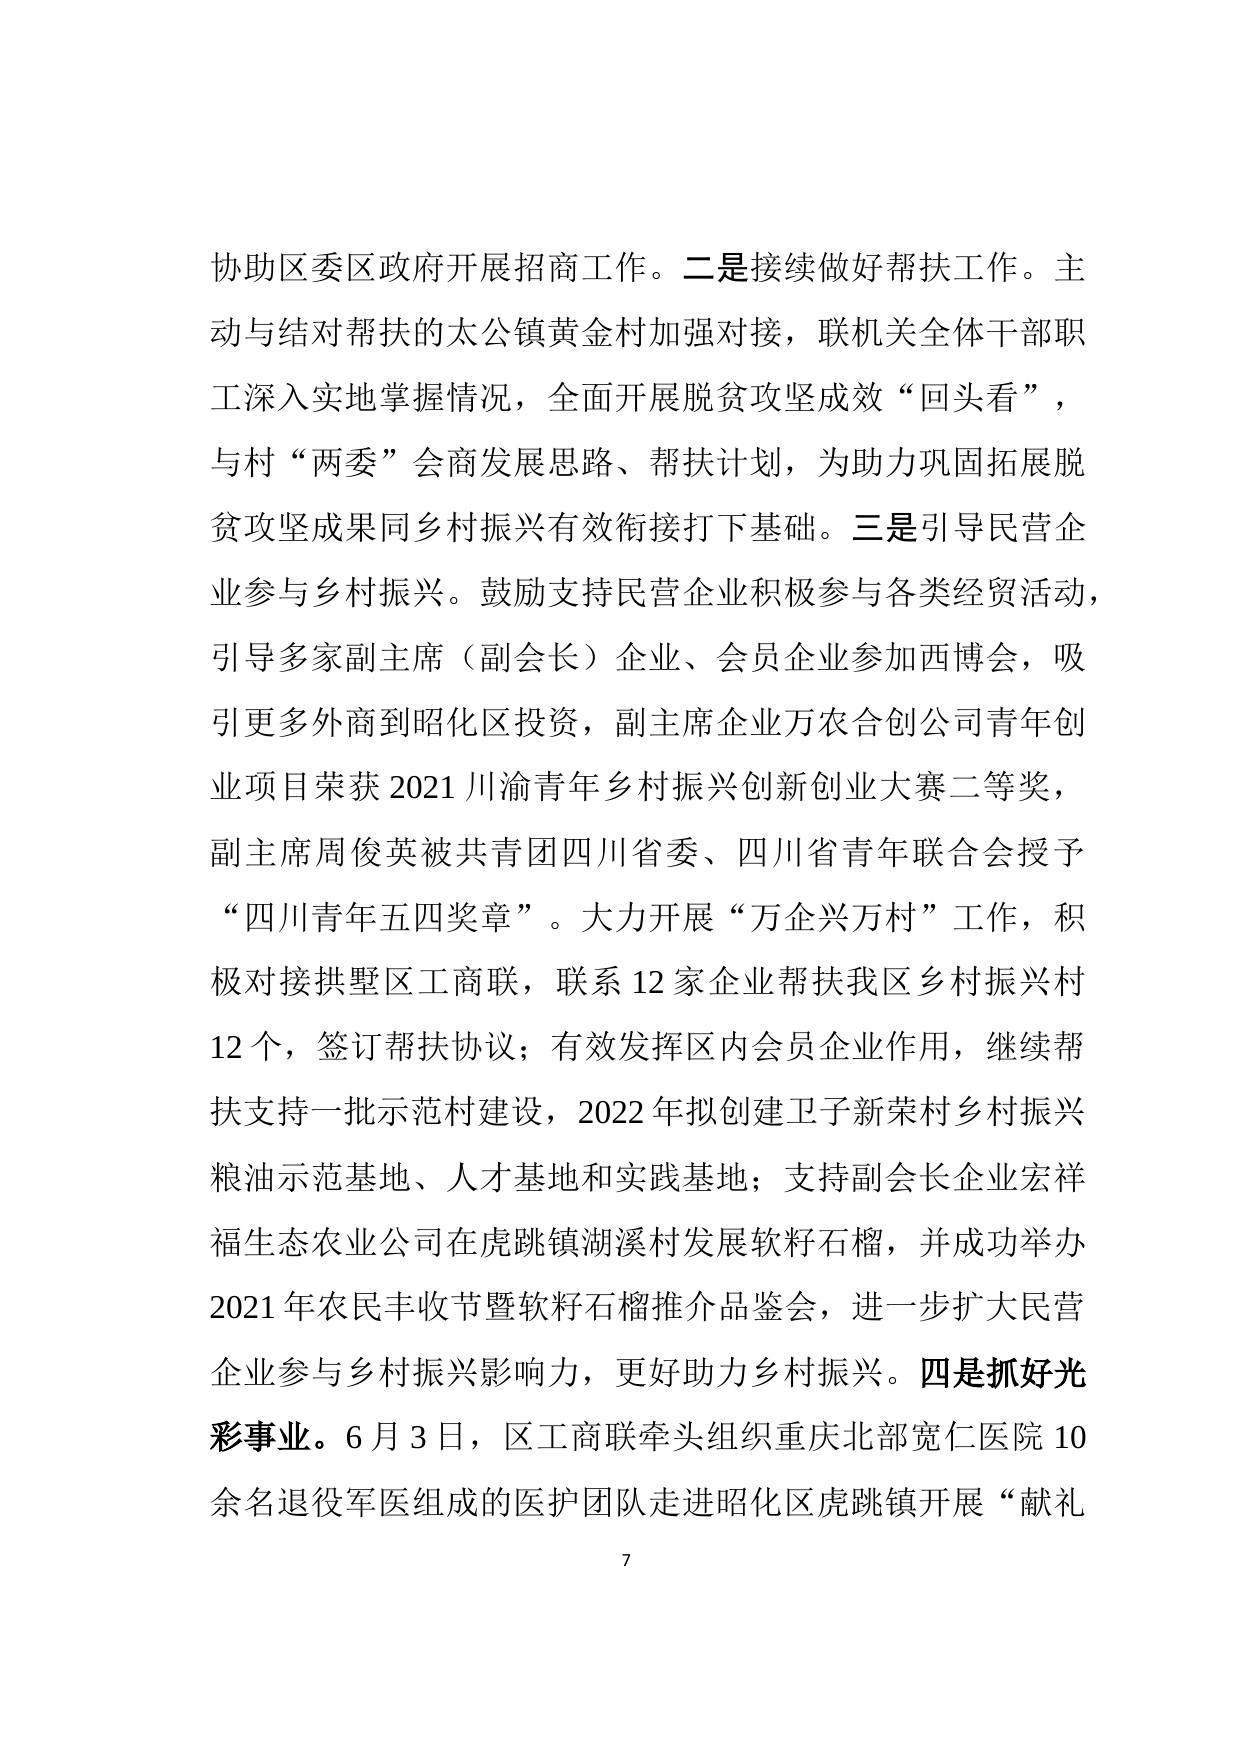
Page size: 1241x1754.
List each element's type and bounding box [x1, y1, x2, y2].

text [209, 233, 1087, 1533]
